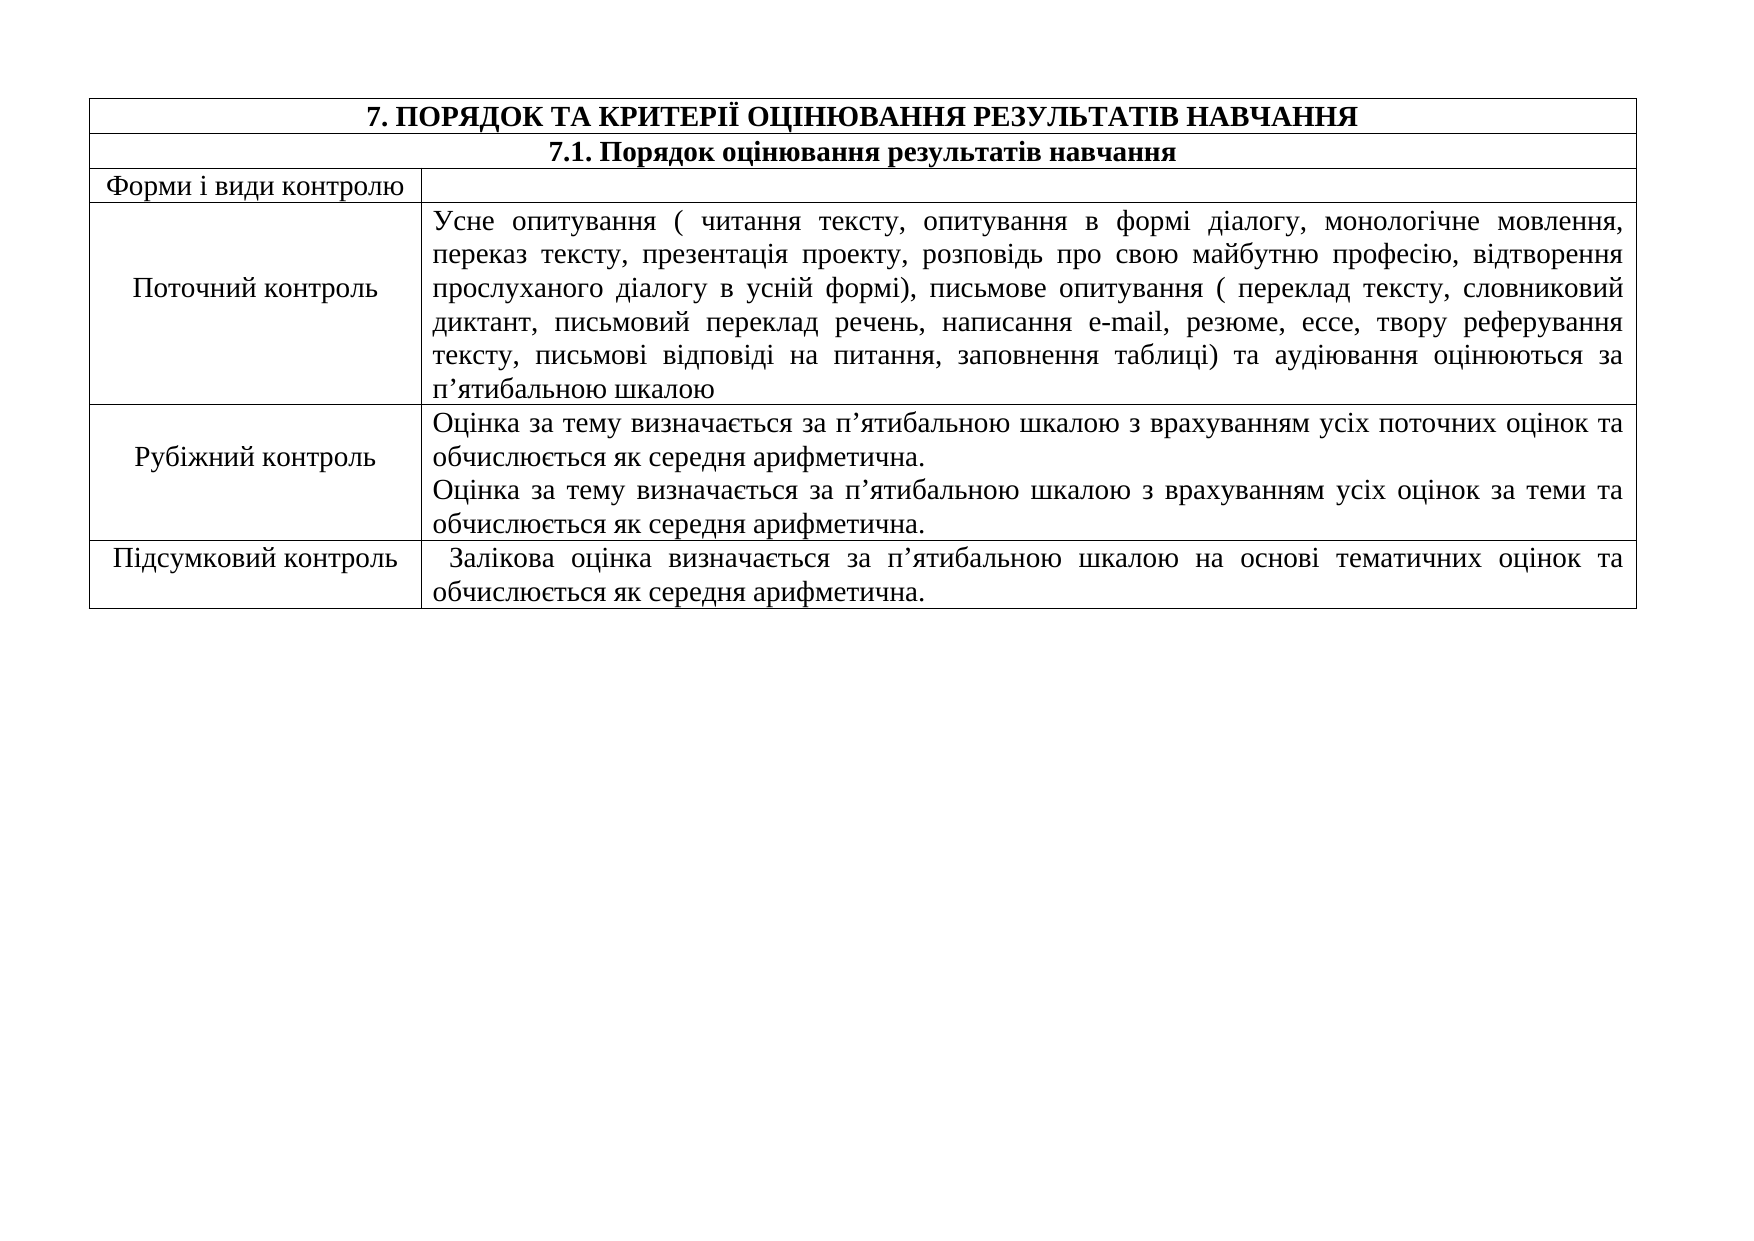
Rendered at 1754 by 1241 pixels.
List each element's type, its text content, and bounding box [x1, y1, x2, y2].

table_cell Підсумковий контроль [90, 541, 421, 608]
table_cell Рубіжний контроль [90, 405, 421, 539]
table_header 7. Порядок та критерії оцінювання результатів навчання [90, 99, 1636, 133]
table_cell Форми і види контролю [90, 169, 421, 202]
table_cell Усне опитування ( читання тексту, опитування в формі діалогу, монологічне мовлення, переказ тексту, презентація проекту, розповідь про свою майбутню професію, відтворення прослуханого діалогу в усній формі), письмове опитування ( переклад тексту, словниковий диктант, письмовий переклад речень, написання e-mail, резюме, ессе, твору реферування тексту, письмові відповіді на питання, заповнення таблиці) та аудіювання оцінюються за п’ятибальною шкалою [422, 203, 1636, 404]
table_cell Залікова оцінка визначається за п’ятибальною шкалою на основі тематичних оцінок та обчислюється як середня арифметична. [422, 541, 1636, 608]
table_cell Поточний контроль [90, 203, 421, 404]
table_cell Оцінка за тему визначається за п’ятибальною шкалою з врахуванням усіх поточних оцінок та обчислюється як середня арифметична. Оцінка за тему визначається за п’ятибальною шкалою з врахуванням усіх оцінок за теми та обчислюється як середня арифметична. [422, 405, 1636, 539]
table_cell [422, 169, 1636, 202]
table_cell 7.1. Порядок оцінювання результатів навчання [90, 134, 1636, 167]
